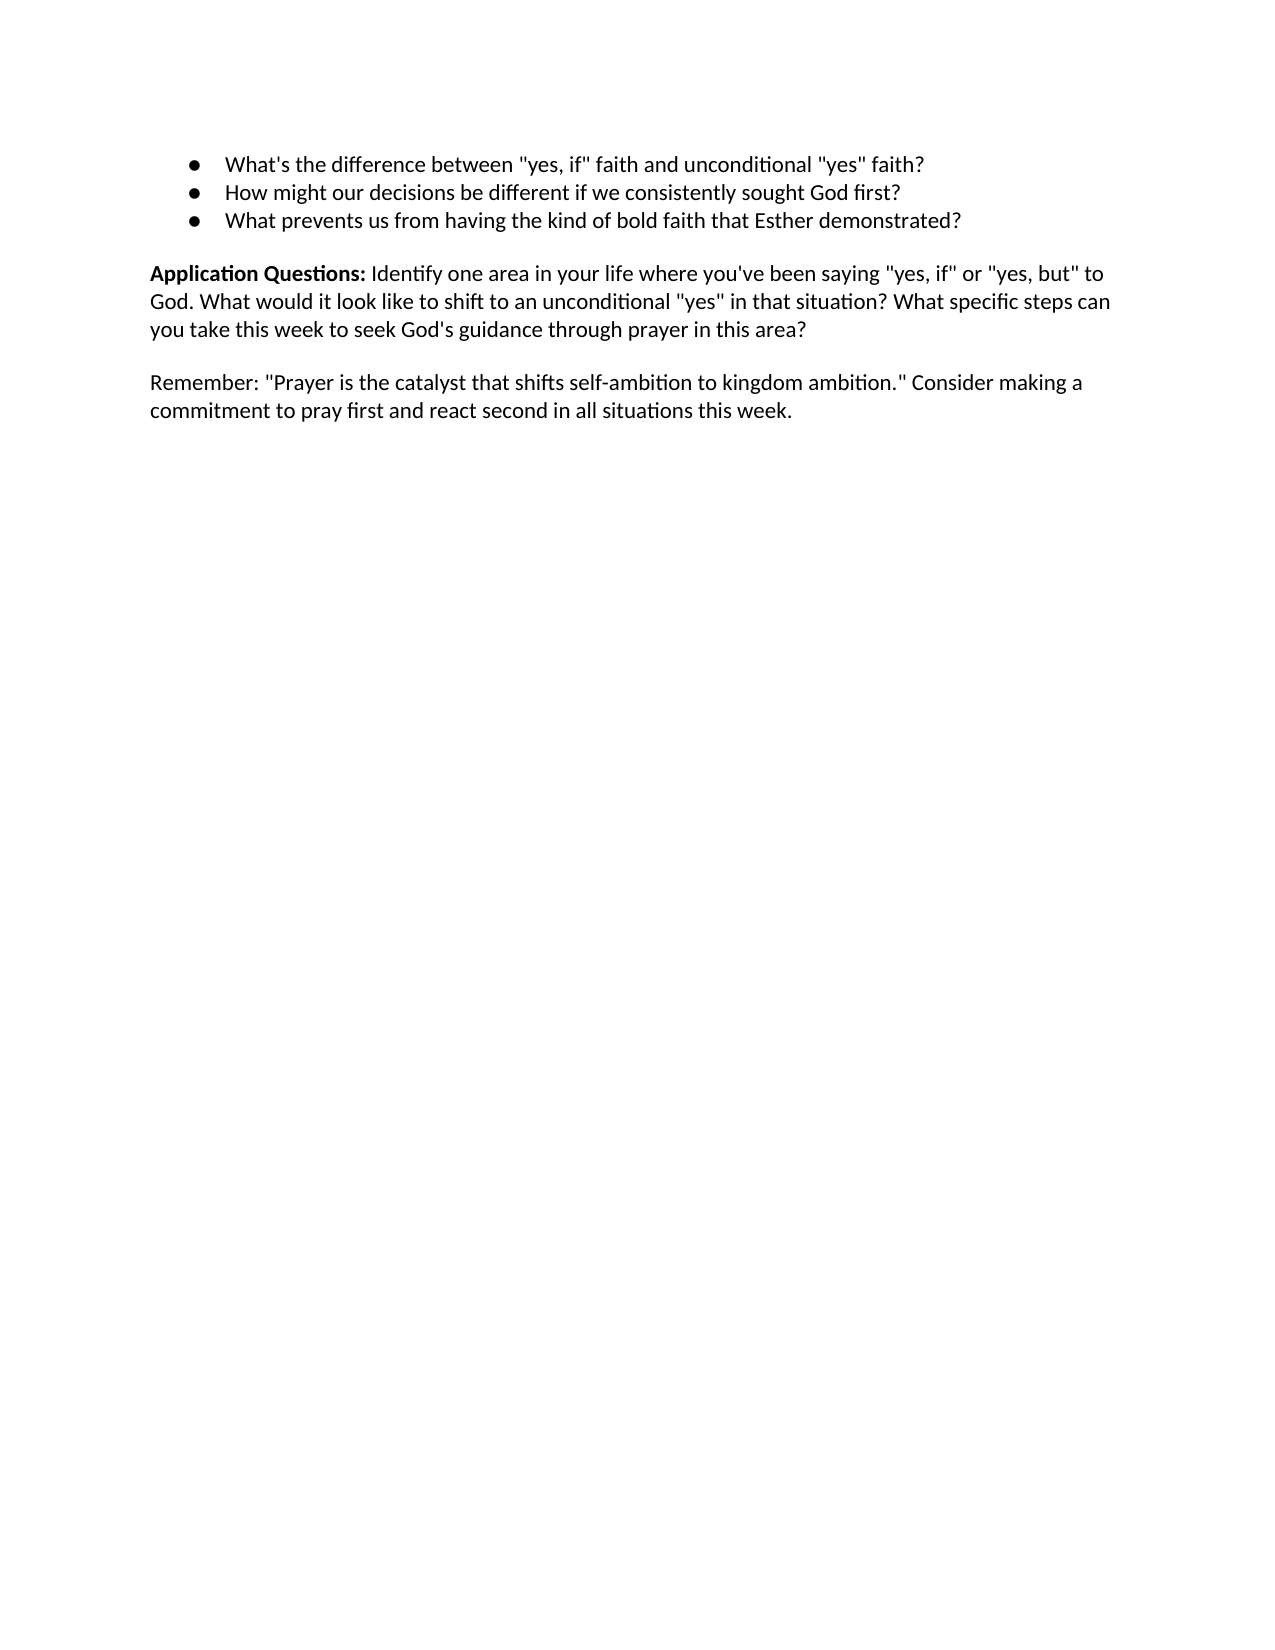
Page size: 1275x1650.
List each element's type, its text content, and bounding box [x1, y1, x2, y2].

text Remember: "Prayer is the catalyst that shifts self-ambition to kingdom ambition." Consider making a commitment to pray first and react second in all situations this week. [150, 368, 1125, 424]
text Application Questions: Identify one area in your life where you've been saying "yes, if" or "yes, but" to God. What would it look like to shift to an unconditional "yes" in that situation? What specific steps can you take this week to seek God's guidance through prayer in this area? [150, 259, 1125, 343]
list What's the difference between "yes, if" faith and unconditional "yes" faith? [187, 150, 1125, 178]
list How might our decisions be different if we consistently sought God first? [187, 178, 1125, 206]
list What prevents us from having the kind of bold faith that Esther demonstrated? [187, 206, 1125, 234]
